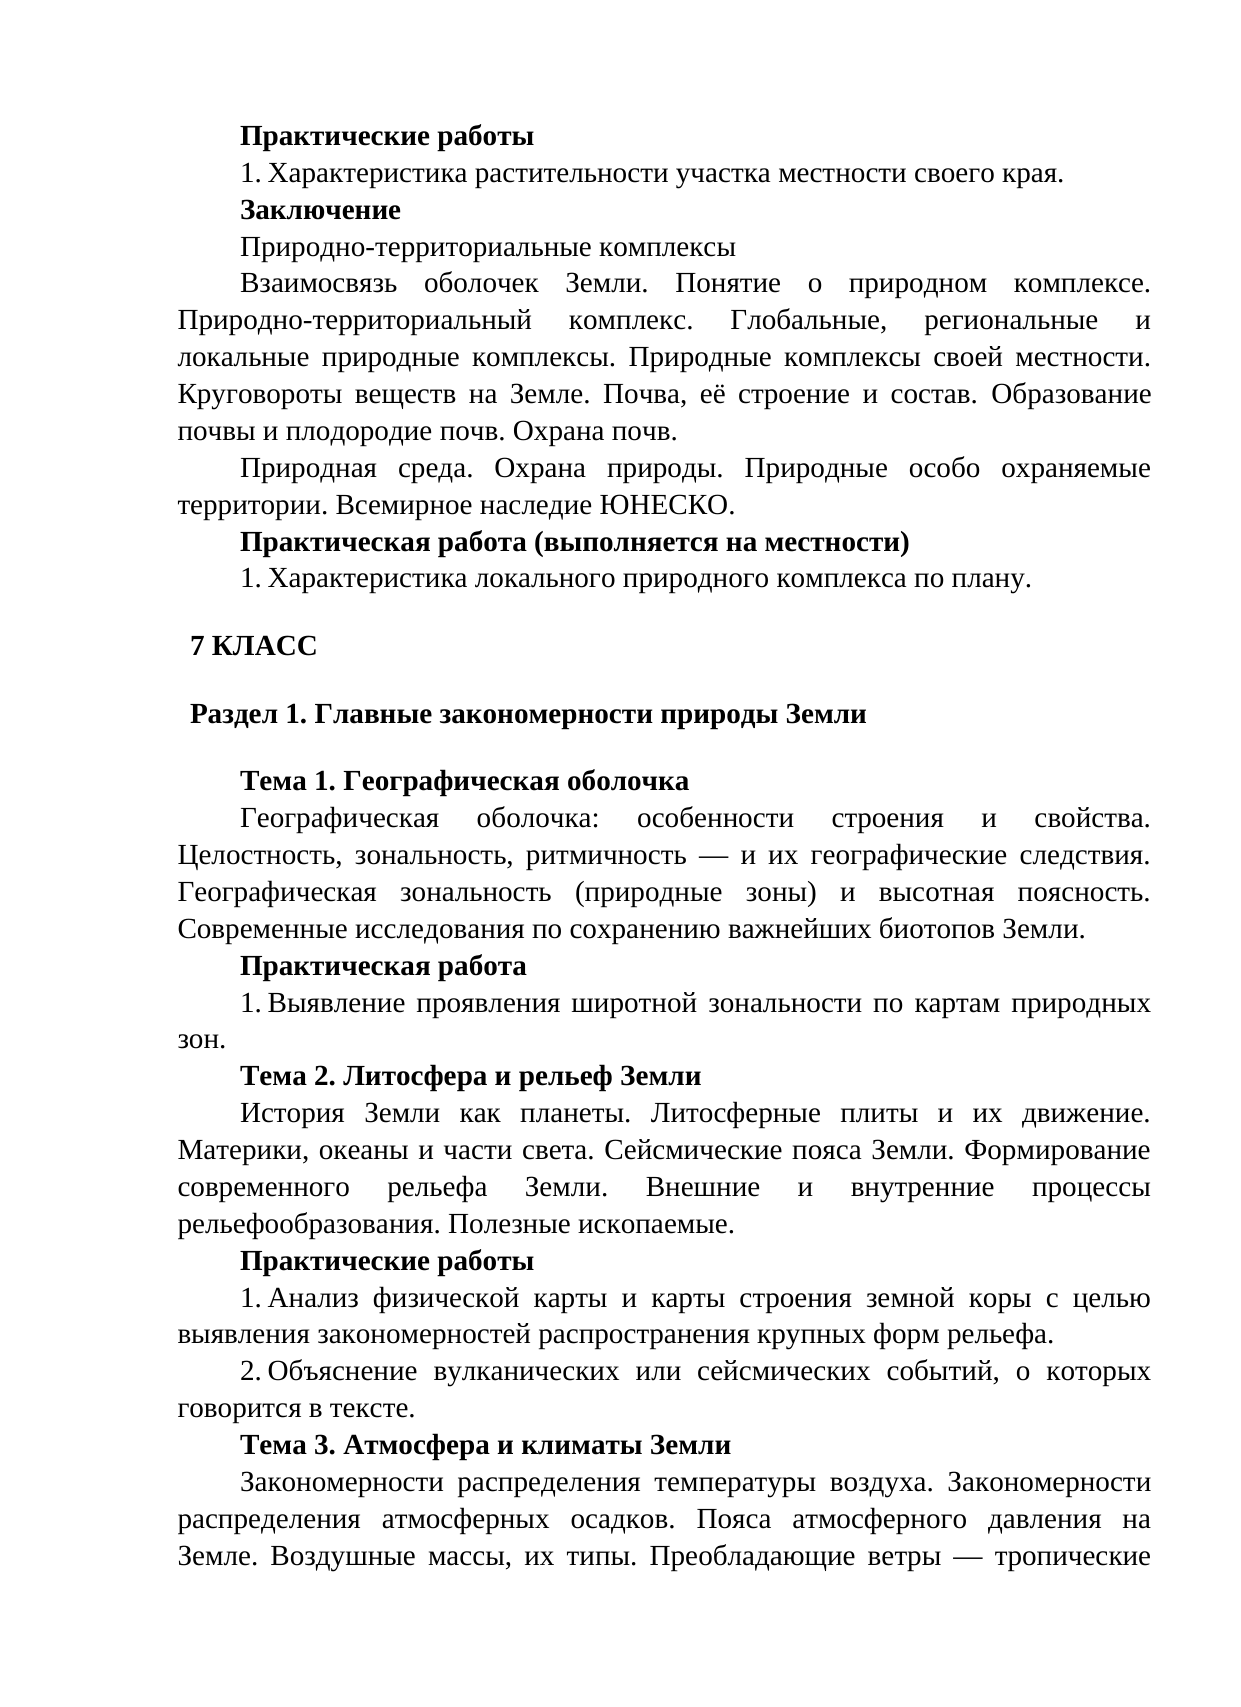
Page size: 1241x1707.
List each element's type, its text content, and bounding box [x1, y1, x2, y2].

text Практические работы [177, 1243, 1152, 1276]
text 7 КЛАСС [190, 628, 1152, 662]
text Взаимосвязь оболочек Земли. Понятие о природном комплексе. Природно-территориальный комплекс. Глобальные, региональные и локальные природные комплексы. Природные комплексы своей местности. Круговороты веществ на Земле. Почва, её строение и состав. Образование почвы и плодородие почв. Охрана почв. [177, 266, 1152, 447]
text Природно-территориальные комплексы [177, 229, 1152, 262]
text Практическая работа [177, 948, 1152, 981]
text Тема 2. Литосфера и рельеф Земли [177, 1058, 1152, 1092]
text Тема 1. Географическая оболочка [177, 763, 1152, 797]
text 1. Характеристика локального природного комплекса по плану. [177, 561, 1152, 594]
text Практическая работа (выполняется на местности) [177, 524, 1152, 557]
text Раздел 1. Главные закономерности природы Земли [190, 696, 1152, 729]
text 1. Анализ физической карты и карты строения земной коры с целью выявления закономерностей распространения крупных форм рельефа. [177, 1280, 1152, 1350]
text Географическая оболочка: особенности строения и свойства. Целостность, зональность, ритмичность — и их географические следствия. Географическая зональность (природные зоны) и высотная поясность. Современные исследования по сохранению важнейших биотопов Земли. [177, 800, 1152, 944]
text 2. Объяснение вулканических или сейсмических событий, о которых говорится в тексте. [177, 1353, 1152, 1424]
text Практические работы [177, 118, 1152, 152]
text Заключение [177, 192, 1152, 225]
text Природная среда. Охрана природы. Природные особо охраняемые территории. Всемирное наследие ЮНЕСКО. [177, 450, 1152, 520]
text Тема 3. Атмосфера и климаты Земли [177, 1427, 1152, 1461]
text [177, 1464, 1152, 1571]
text 1. Характеристика растительности участка местности своего края. [177, 155, 1152, 188]
text 1. Выявление проявления широтной зональности по картам природных зон. [177, 985, 1152, 1055]
text История Земли как планеты. Литосферные плиты и их движение. Материки, океаны и части света. Сейсмические пояса Земли. Формирование современного рельефа Земли. Внешние и внутренние процессы рельефообразования. Полезные ископаемые. [177, 1095, 1152, 1239]
